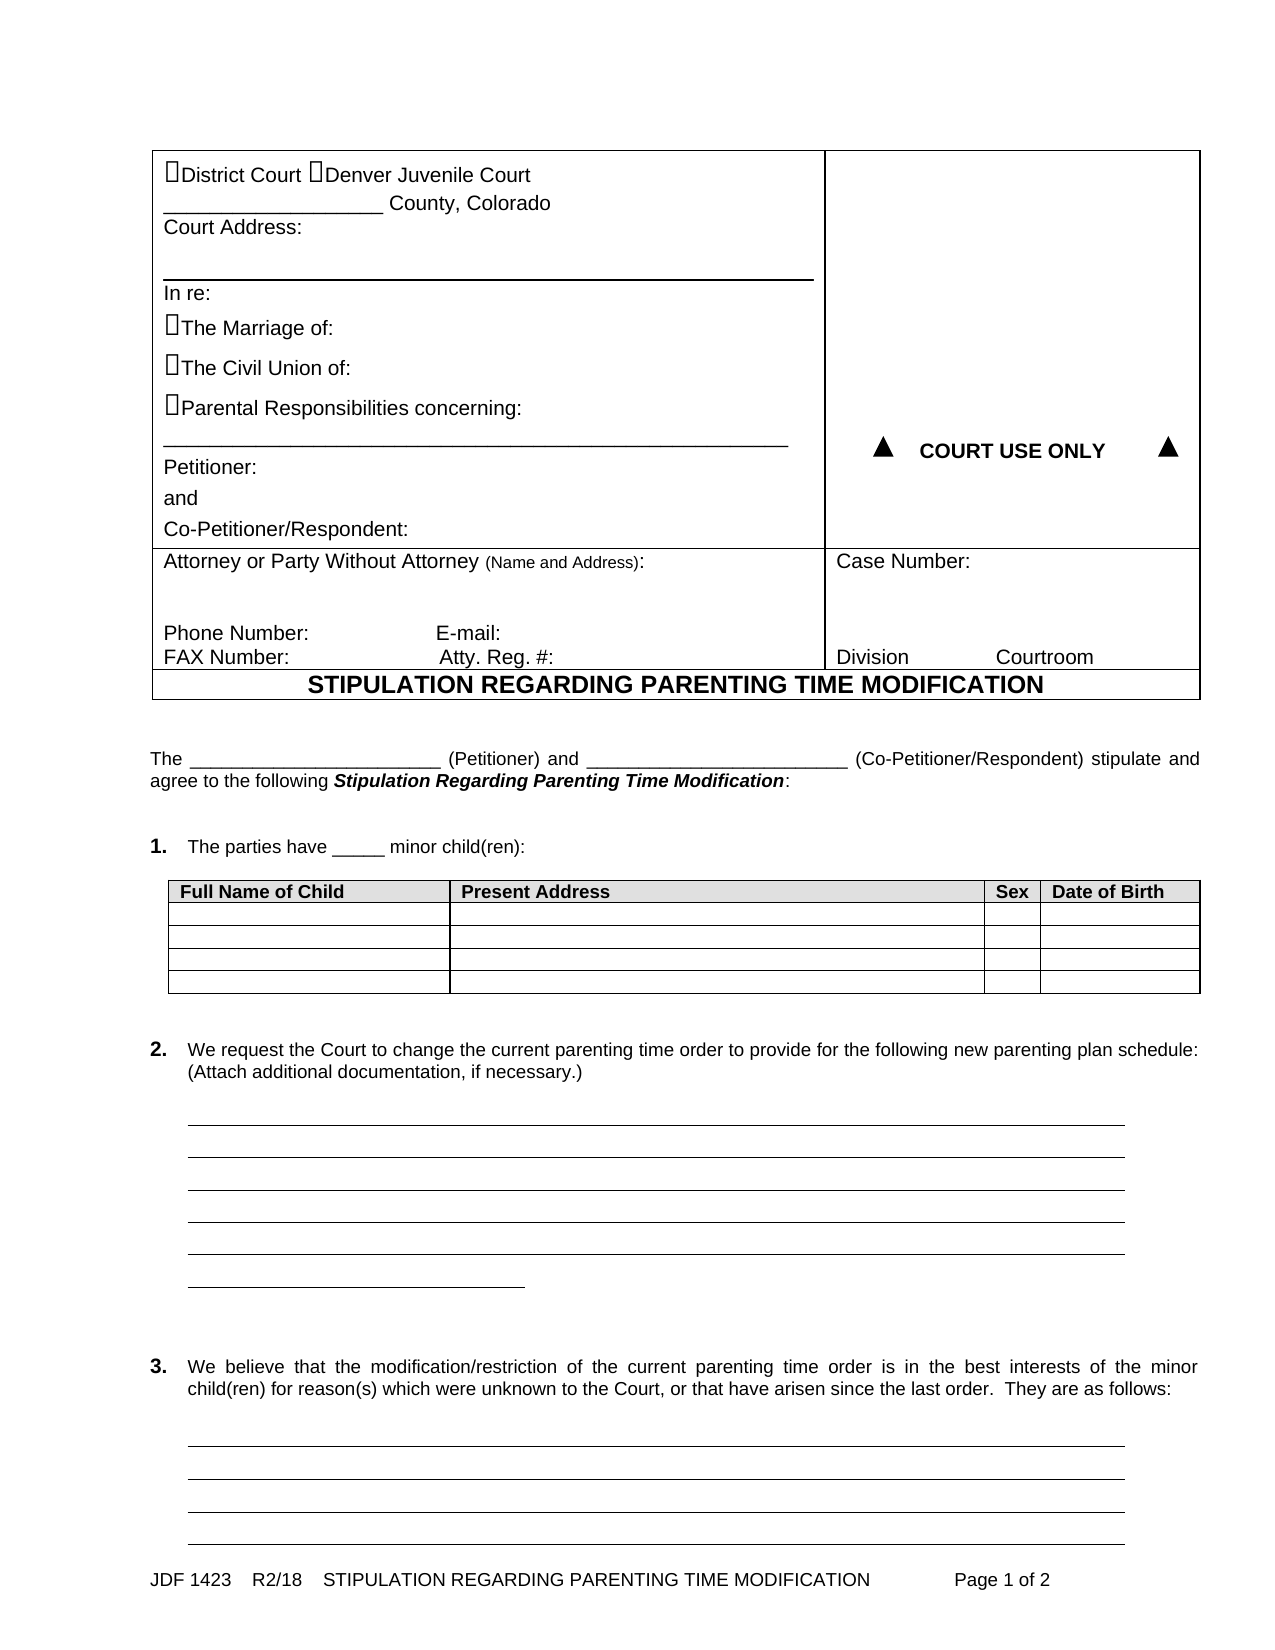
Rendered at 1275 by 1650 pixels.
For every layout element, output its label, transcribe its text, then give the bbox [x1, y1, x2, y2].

table_header COURT USE ONLY [826, 151, 1199, 548]
text The ________________________ (Petitioner) and _________________________ (Co-Petitioner/Respondent) stipulate and agree to the following Stipulation Regarding Parenting Time Modification: [150, 748, 1200, 791]
table_cell [985, 926, 1040, 947]
table_cell [169, 971, 449, 993]
table_cell STIPULATION REGARDING PARENTING TIME MODIFICATION [153, 670, 1199, 699]
list The parties have _____ minor child(ren): [150, 834, 1200, 858]
list We request the Court to change the current parenting time order to provide for the following new parenting plan schedule: (Attach additional documentation, if necessary.) [150, 1037, 1200, 1082]
table_cell [1041, 949, 1199, 970]
table_header Sex [985, 881, 1040, 902]
table_cell [451, 903, 984, 925]
table_cell [169, 949, 449, 970]
table_cell Case Number: Division Courtroom [826, 549, 1199, 669]
table_cell [1041, 903, 1199, 925]
table_cell [169, 926, 449, 947]
table_header Date of Birth [1041, 881, 1199, 902]
table_cell [1041, 926, 1199, 947]
table_cell [985, 949, 1040, 970]
list We believe that the modification/restriction of the current parenting time order is in the best interests of the minor child(ren) for reason(s) which were unknown to the Court, or that have arisen since the last order. They are as follows: [150, 1354, 1200, 1399]
table_header Full Name of Child [169, 881, 449, 902]
table_header Present Address [451, 881, 984, 902]
table_cell [451, 949, 984, 970]
table_header District Court Denver Juvenile Court ___________________ County, Colorado Court Address: In re: The Marriage of: The Civil Union of: Parental Responsibilities concerning: ______________________________________________________ Petitioner: and Co-Petitioner/Respondent: [153, 151, 824, 548]
table_cell [169, 903, 449, 925]
table_cell [451, 926, 984, 947]
table_cell Attorney or Party Without Attorney (Name and Address): Phone Number: E-mail: FAX Number: Atty. Reg. #: [153, 549, 824, 669]
table_cell [451, 971, 984, 993]
table_cell [1041, 971, 1199, 993]
table_cell [985, 971, 1040, 993]
table_cell [985, 903, 1040, 925]
